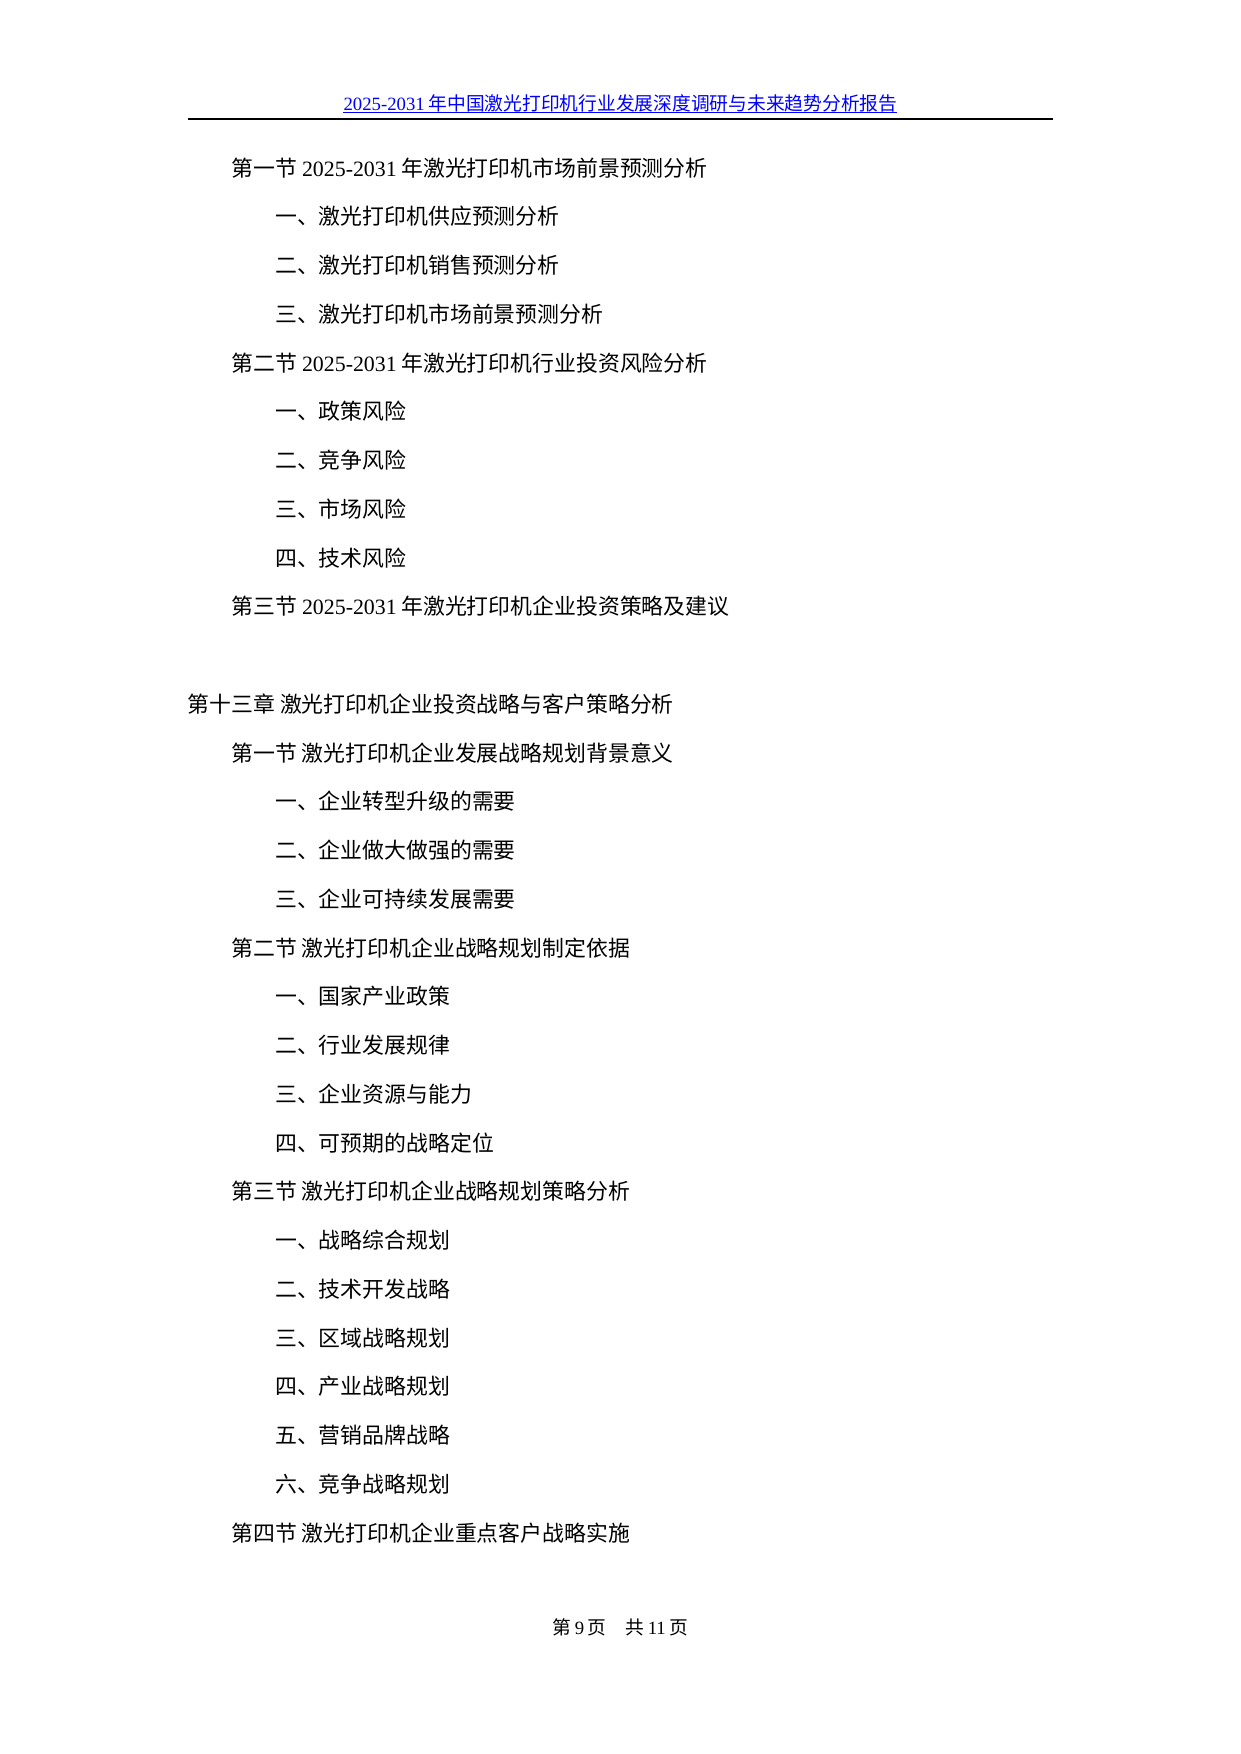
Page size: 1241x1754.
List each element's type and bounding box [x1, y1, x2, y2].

text [187, 150, 1053, 1548]
